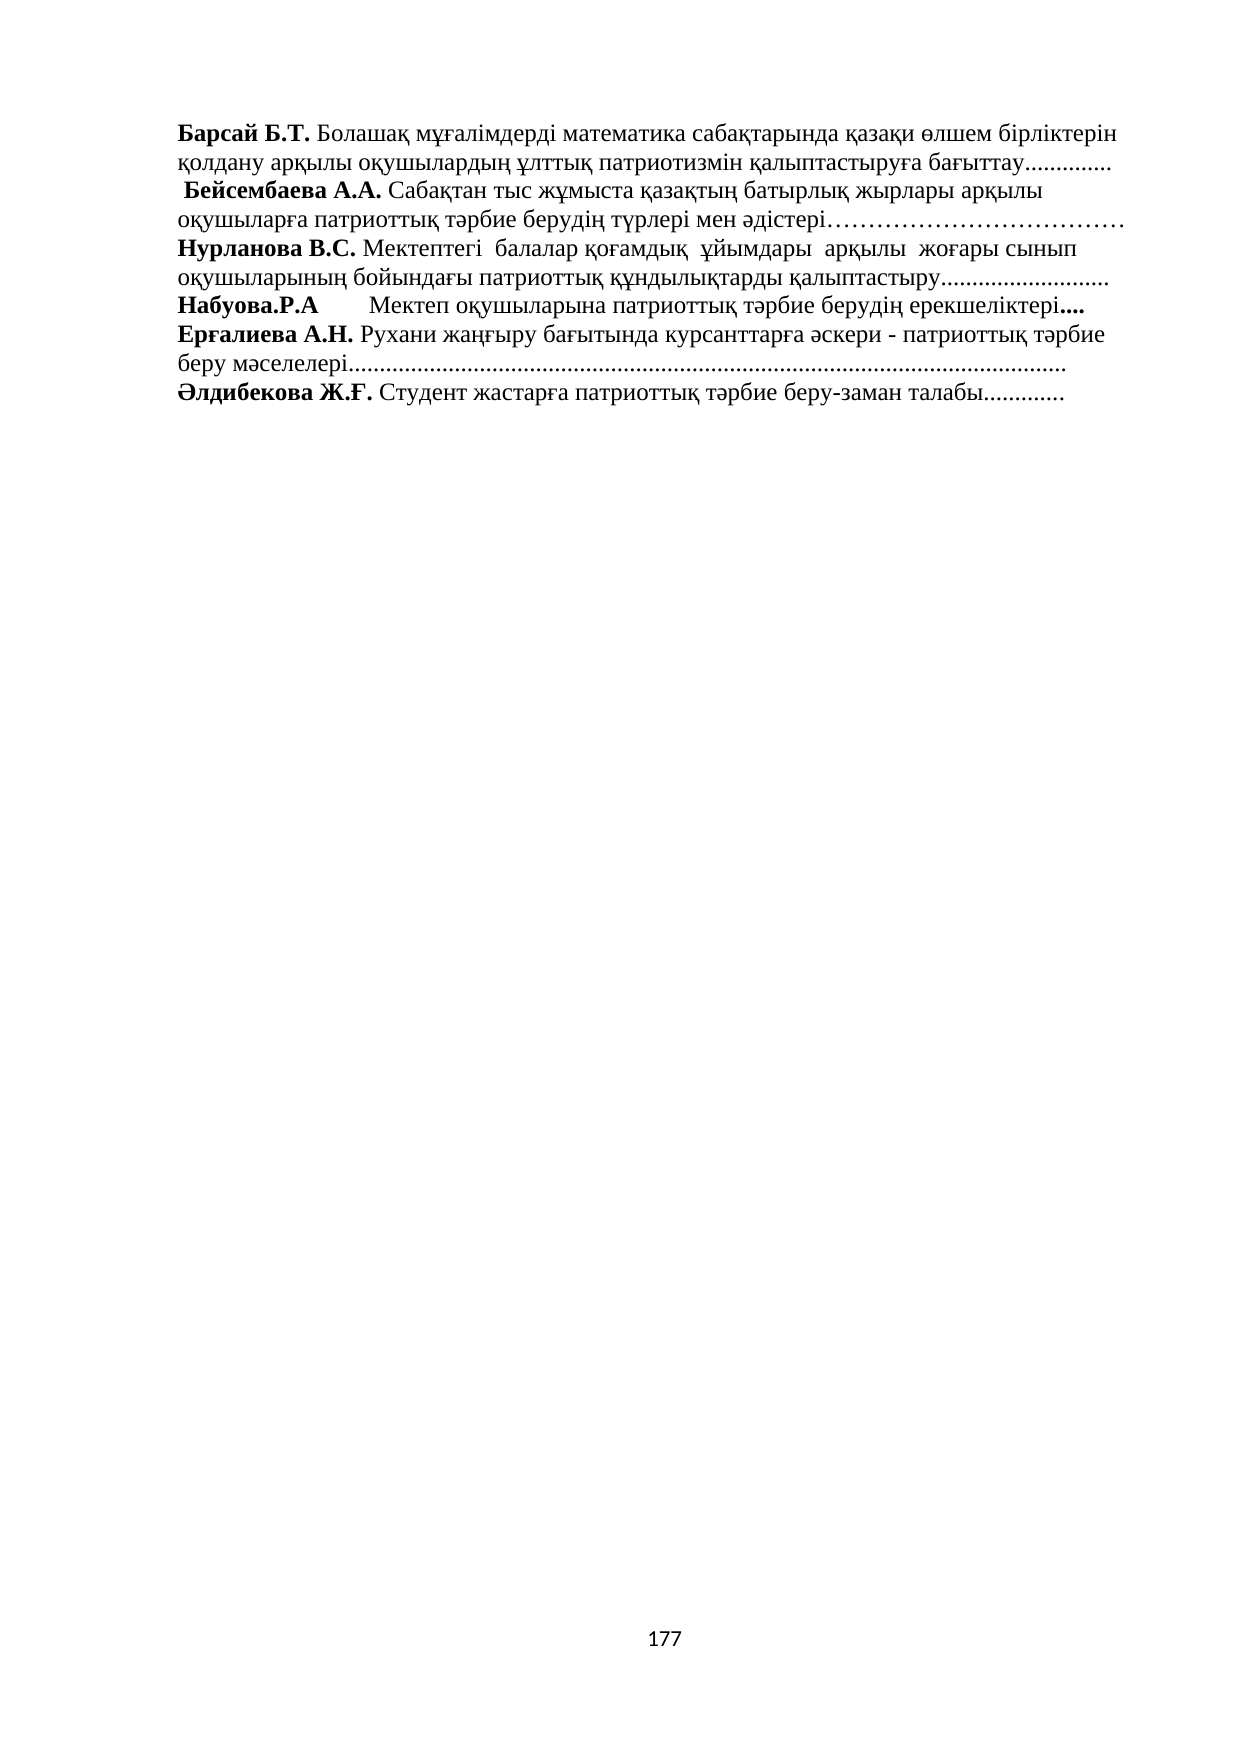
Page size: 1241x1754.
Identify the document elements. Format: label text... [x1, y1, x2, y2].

text Барсай Б.Т. Болашақ мұғалімдерді математика сабақтарында қазақи өлшем бірліктерін қолдану арқылы оқушылардың ұлттық патриотизмін қалыптастыруға бағыттау.............. [177, 118, 1152, 176]
text Бейсембаева А.А. Сабақтан тыс жұмыста қазақтың батырлық жырлары арқылы оқушыларға патриоттық тәрбие берудің түрлері мен әдістері……………………………… [177, 176, 1152, 233]
text Набуова.Р.А Мектеп оқушыларына патриоттық тәрбие берудің ерекшеліктері.... [177, 291, 1152, 319]
text Әлдибекова Ж.Ғ. Студент жастарға патриоттық тәрбие беру-заман талабы............. [177, 377, 1152, 406]
text Нурланова В.С. Мектептегі балалар қоғамдық ұйымдары арқылы жоғары сынып оқушыларының бойындағы патриоттық құндылықтарды қалыптастыру........................... [177, 233, 1152, 291]
text Ерғалиева А.Н. Рухани жаңғыру бағытында курсанттарға әскери - патриоттық тәрбие беру мәселелері................................................................................................................... [177, 319, 1152, 377]
